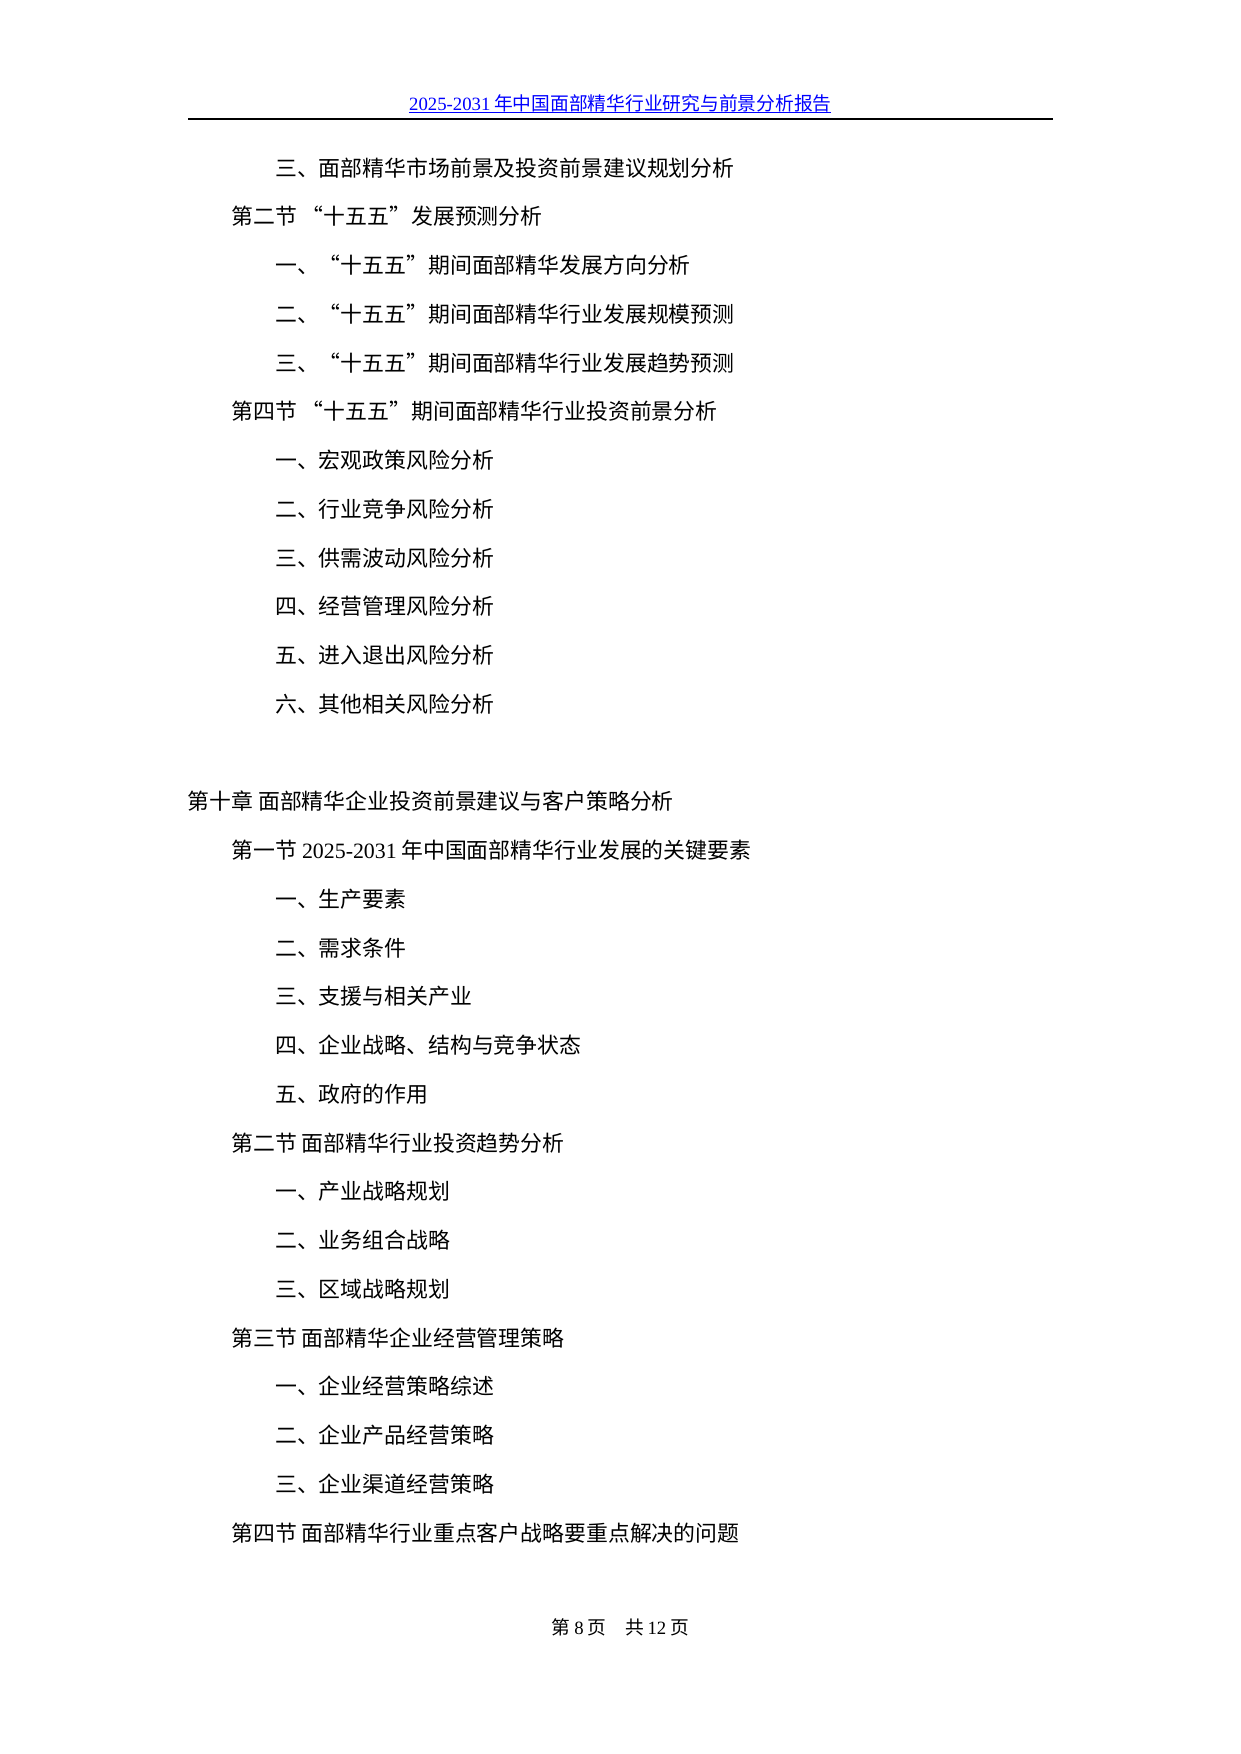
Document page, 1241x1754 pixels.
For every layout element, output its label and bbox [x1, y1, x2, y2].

text [187, 150, 1053, 1548]
